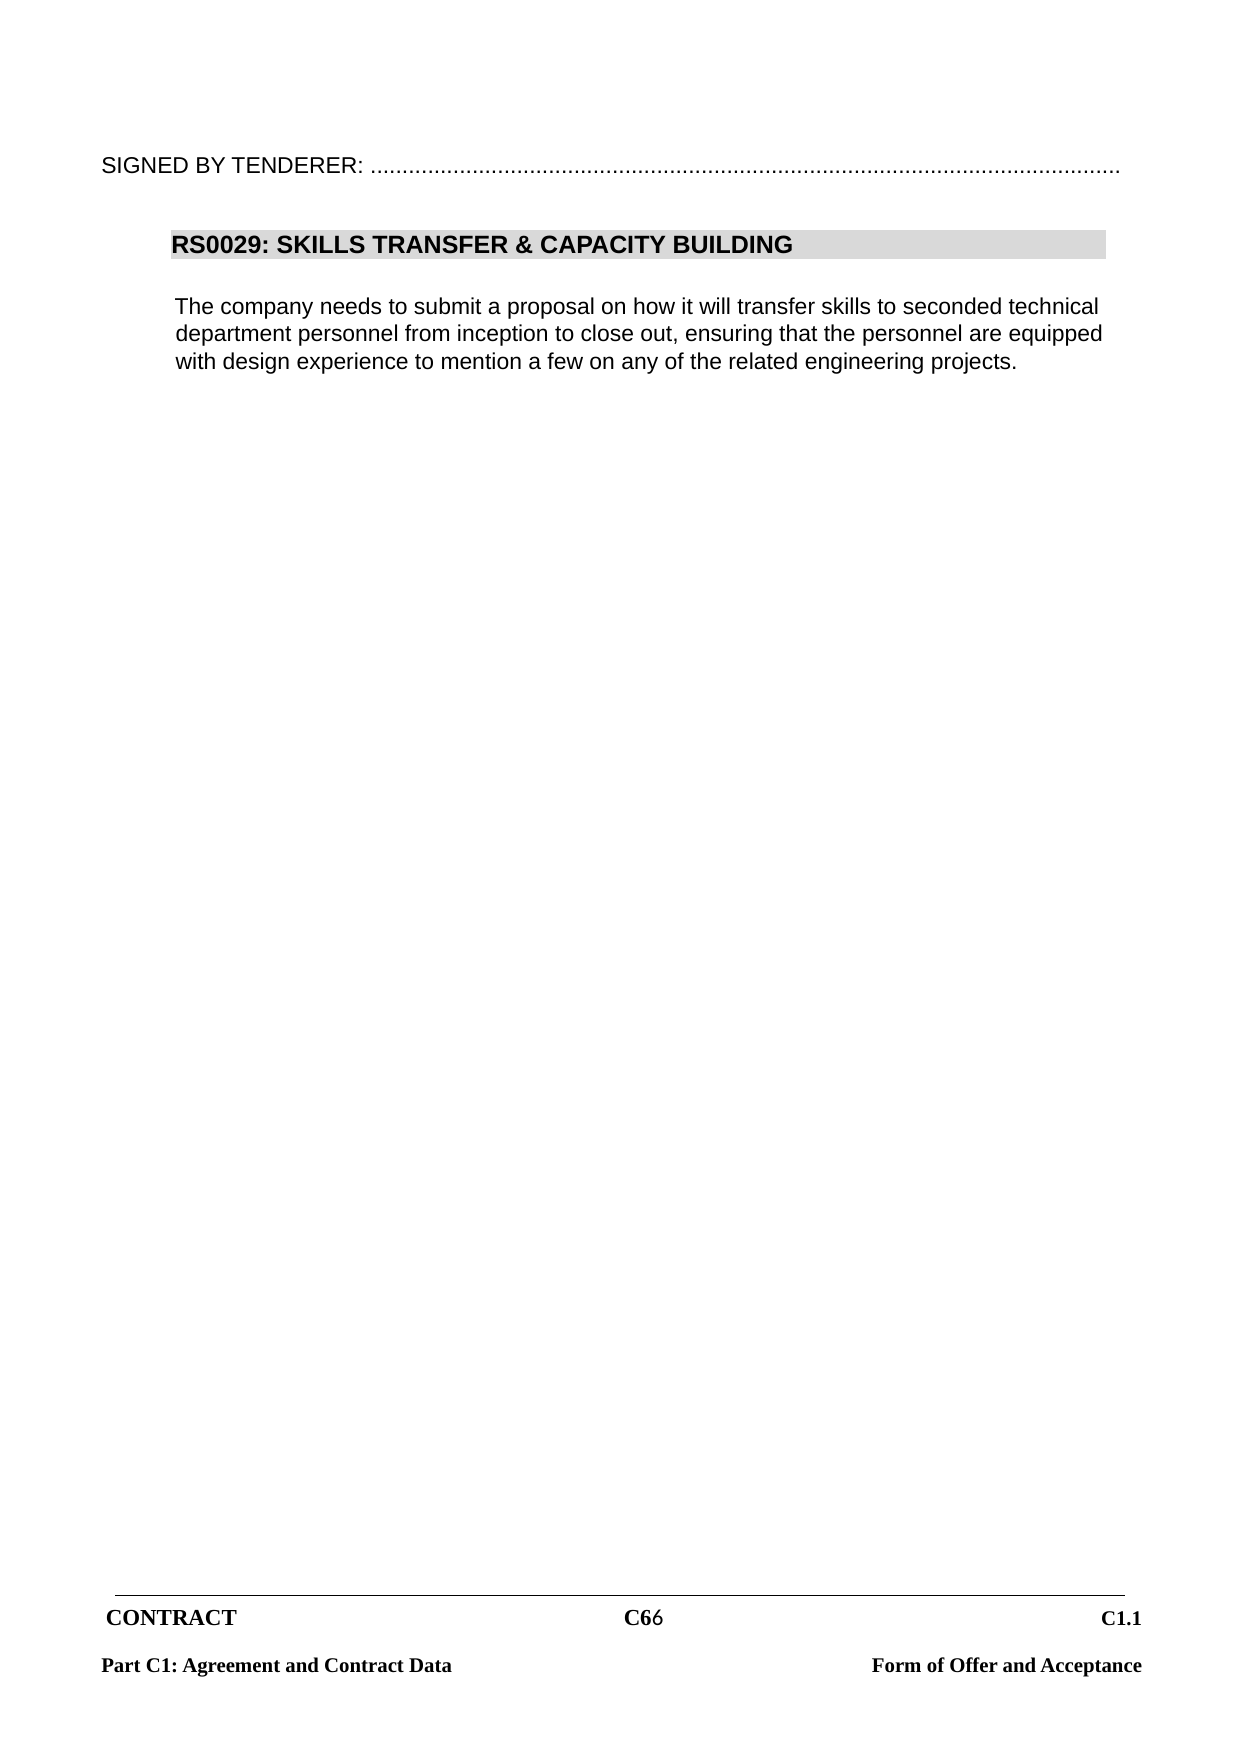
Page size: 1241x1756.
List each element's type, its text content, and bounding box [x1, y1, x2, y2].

subtitle RS0029: SKILLS TRANSFER & CAPACITY BUILDING [171, 230, 1106, 259]
text SIGNED BY TENDERER: ...................................................................................................................... [101, 152, 1154, 178]
text The company needs to submit a proposal on how it will transfer skills to seconded technical department personnel from inception to close out, ensuring that the personnel are equipped with design experience to mention a few on any of the related engineering projects. [174, 293, 1139, 374]
